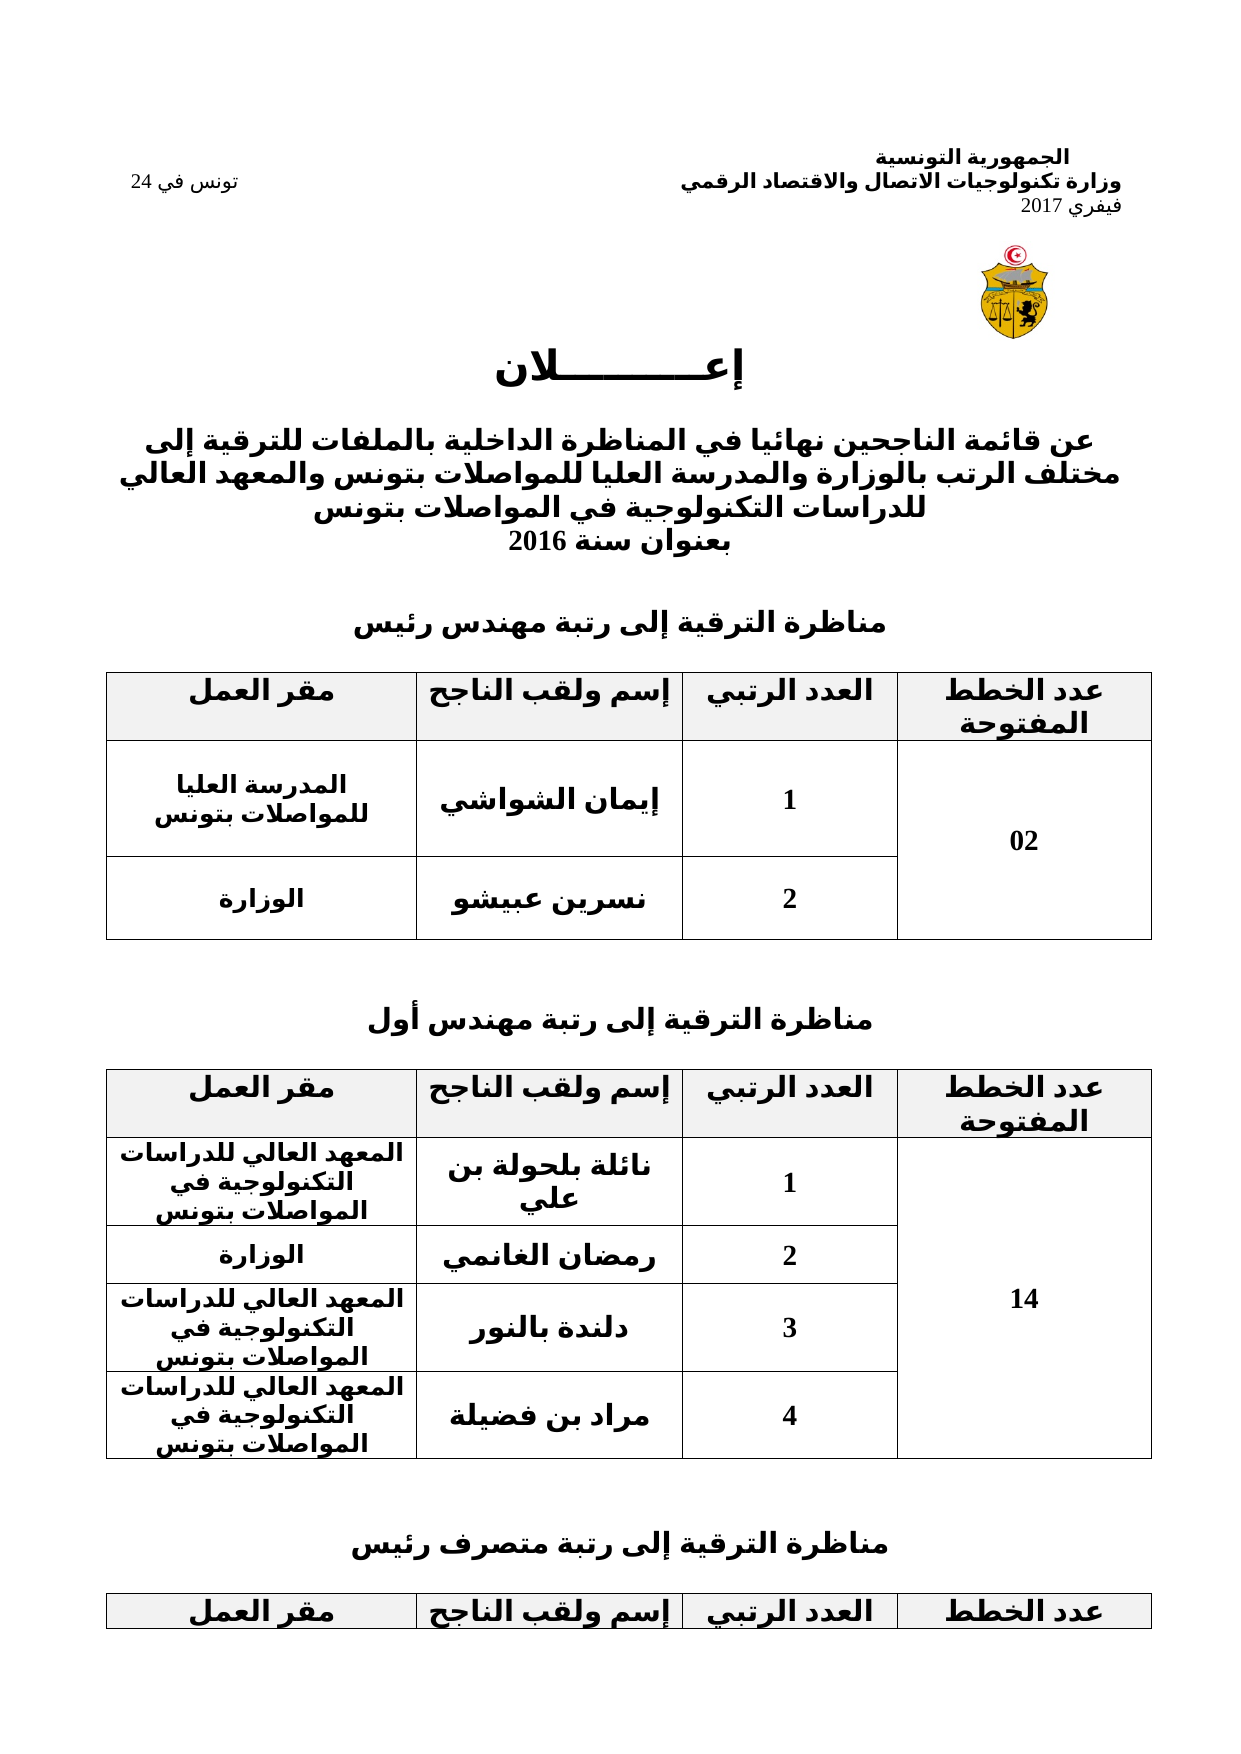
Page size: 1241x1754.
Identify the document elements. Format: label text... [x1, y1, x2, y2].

table_cell 14 [898, 1138, 1151, 1458]
table_header عدد الخطط المفتوحة [898, 673, 1151, 740]
table_cell 2 [683, 1226, 897, 1283]
table_cell مراد بن فضيلة [417, 1372, 682, 1458]
table_header عدد الخطط المفتوحة [898, 1594, 1151, 1628]
table_cell المعهد العالي للدراسات التكنولوجية في المواصلات بتونس [107, 1138, 416, 1224]
text الجمهورية التونسية [118, 145, 1122, 169]
text بعنوان سنة 2016 [118, 523, 1122, 557]
picture [956, 241, 1072, 342]
table_cell 02 [898, 741, 1151, 939]
table_cell نسرين عبيشو [417, 857, 682, 939]
table_header العدد الرتبي [683, 1594, 897, 1628]
table_header إسم ولقب الناجح [417, 1594, 682, 1628]
table_header العدد الرتبي [683, 1070, 897, 1137]
table_cell رمضان الغانمي [417, 1226, 682, 1283]
table_header إسم ولقب الناجح [417, 1070, 682, 1137]
table_cell نائلة بلحولة بن علي [417, 1138, 682, 1224]
table_cell المدرسة العليا للمواصلات بتونس [107, 741, 416, 856]
table_header مقر العمل [107, 673, 416, 740]
table_cell المعهد العالي للدراسات التكنولوجية في المواصلات بتونس [107, 1284, 416, 1371]
table_header إسم ولقب الناجح [417, 673, 682, 740]
table_header العدد الرتبي [683, 673, 897, 740]
table_header مقر العمل [107, 1070, 416, 1137]
text وزارة تكنولوجيات الاتصال والاقتصاد الرقمي تونس في 24 فيفري 2017 [118, 169, 1122, 217]
table_header مقر العمل [107, 1594, 416, 1628]
table_cell الوزارة [107, 1226, 416, 1283]
table_cell 1 [683, 1138, 897, 1224]
text عن قائمة الناجحين نهائيا في المناظرة الداخلية بالملفات للترقية إلى مختلف الرتب بالوزارة والمدرسة العليا للمواصلات بتونس والمعهد العالي للدراسات التكنولوجية في المواصلات بتونس [118, 423, 1122, 523]
table_cell 1 [683, 741, 897, 856]
text مناظرة الترقية إلى رتبة متصرف رئيس [118, 1526, 1122, 1559]
text إعــــــــــلان [118, 341, 1122, 389]
table_cell دلندة بالنور [417, 1284, 682, 1371]
table_header عدد الخطط المفتوحة [898, 1070, 1151, 1137]
table_cell 4 [683, 1372, 897, 1458]
table_cell المعهد العالي للدراسات التكنولوجية في المواصلات بتونس [107, 1372, 416, 1458]
table_cell 2 [683, 857, 897, 939]
table_cell إيمان الشواشي [417, 741, 682, 856]
table_cell 3 [683, 1284, 897, 1371]
table_cell الوزارة [107, 857, 416, 939]
text مناظرة الترقية إلى رتبة مهندس رئيس [118, 605, 1122, 638]
text مناظرة الترقية إلى رتبة مهندس أول [118, 1002, 1122, 1036]
